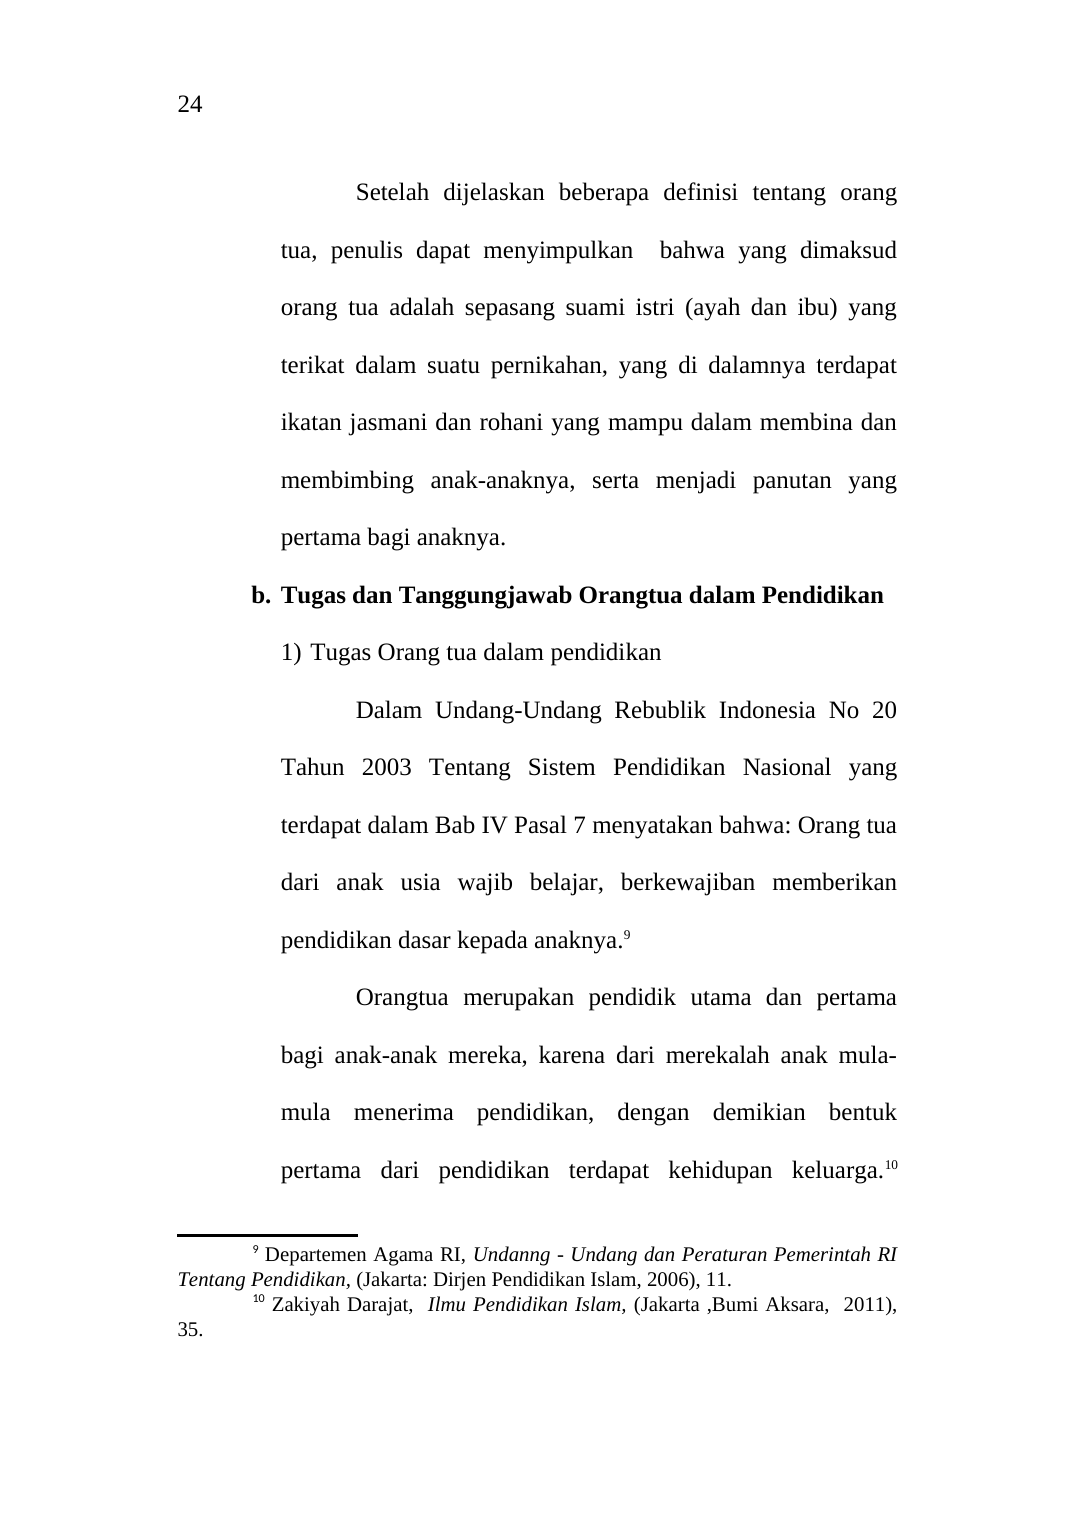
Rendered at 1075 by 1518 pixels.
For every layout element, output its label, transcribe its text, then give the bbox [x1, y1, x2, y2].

list Dalam Undang-Undang Rebublik Indonesia No 20 Tahun 2003 Tentang Sistem Pendidikan Nasional yang terdapat dalam Bab IV Pasal 7 menyatakan bahwa: Orang tua dari anak usia wajib belajar, berkewajiban memberikan pendidikan dasar kepada anaknya. [281, 695, 898, 953]
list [281, 982, 898, 1183]
list Tugas Orang tua dalam pendidikan [281, 637, 898, 666]
list Tugas dan Tanggungjawab Orangtua dalam Pendidikan [251, 580, 898, 608]
text Setelah dijelaskan beberapa definisi tentang orang tua, penulis dapat menyimpulkan bahwa yang dimaksud orang tua adalah sepasang suami istri (ayah dan ibu) yang terikat dalam suatu pernikahan, yang di dalamnya terdapat ikatan jasmani dan rohani yang mampu dalam membina dan membimbing anak-anaknya, serta menjadi panutan yang pertama bagi anaknya. [281, 177, 898, 551]
